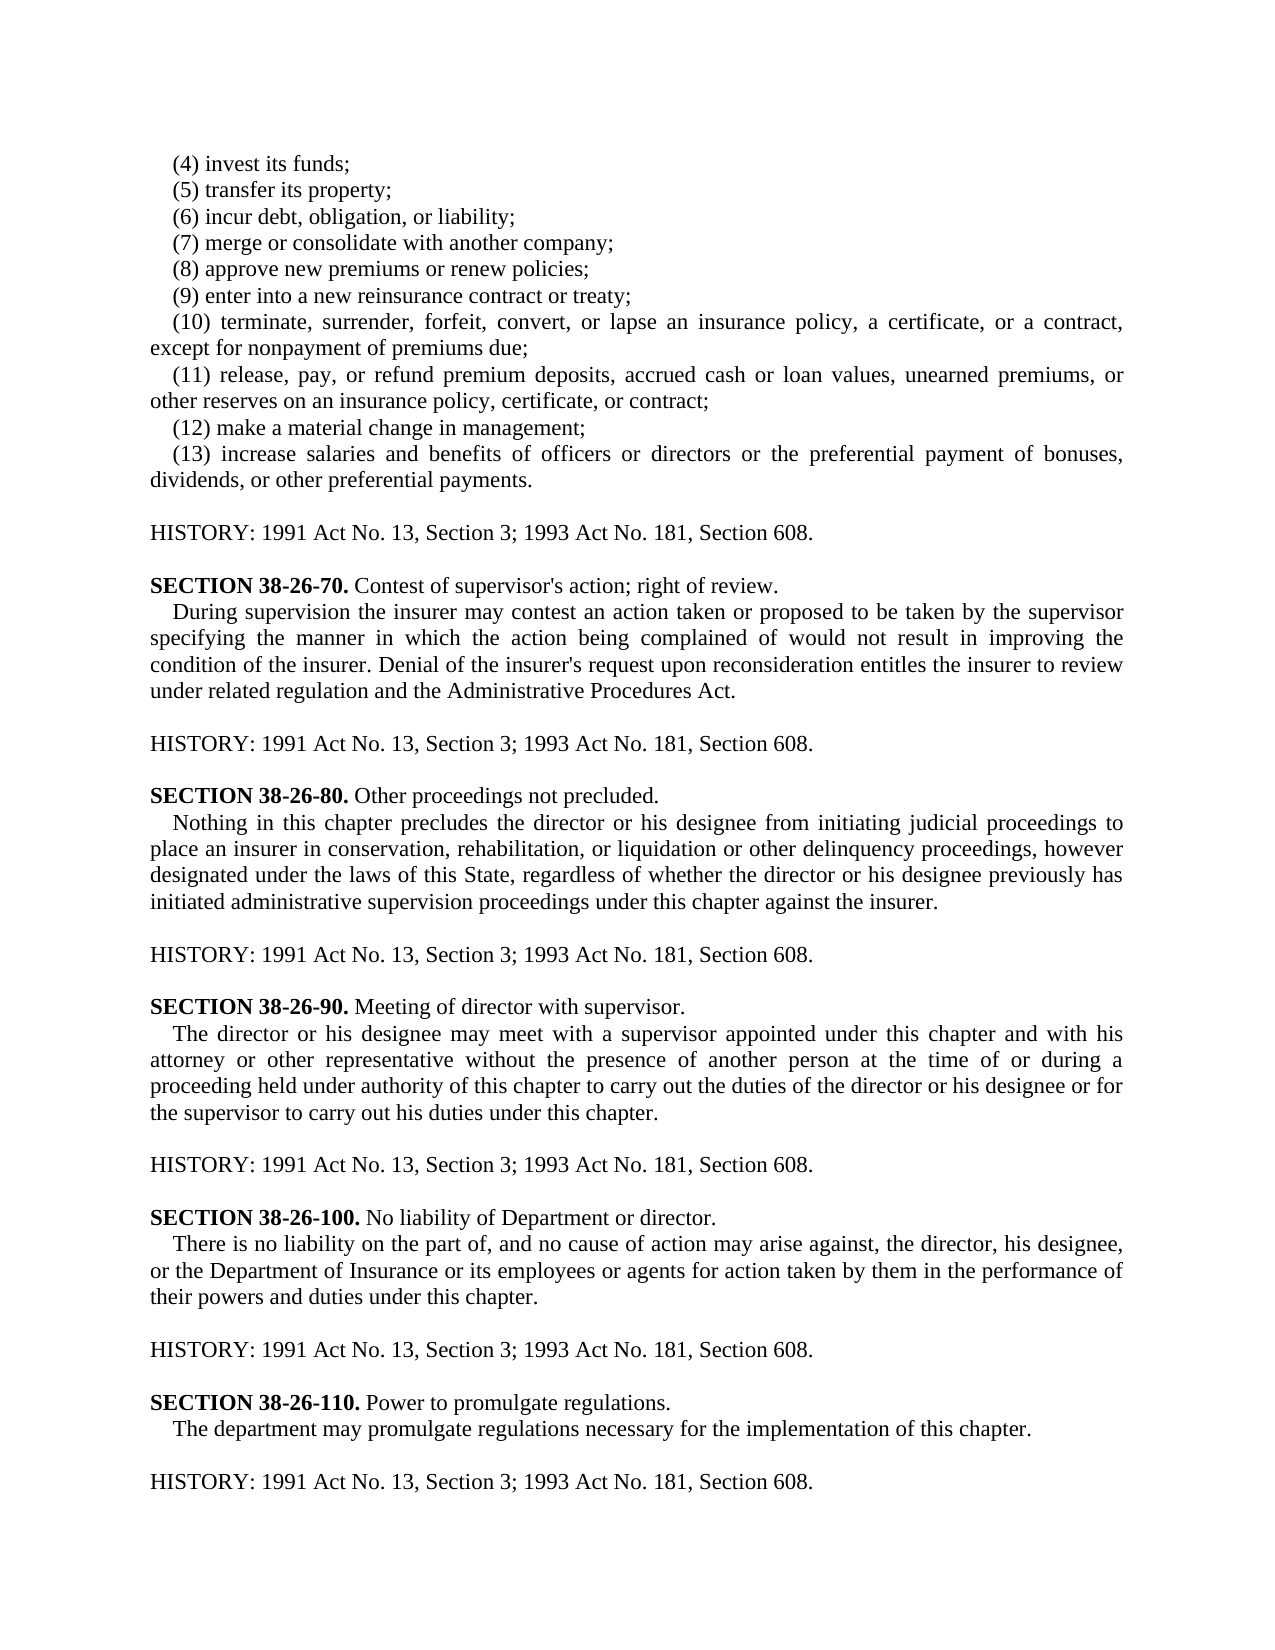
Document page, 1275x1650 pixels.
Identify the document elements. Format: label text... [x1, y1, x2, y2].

text HISTORY: 1991 Act No. 13, Section 3; 1993 Act No. 181, Section 608. [150, 730, 1125, 756]
text HISTORY: 1991 Act No. 13, Section 3; 1993 Act No. 181, Section 608. [150, 1336, 1125, 1362]
text There is no liability on the part of, and no cause of action may arise against, the director, his designee, or the Department of Insurance or its employees or agents for action taken by them in the performance of their powers and duties under this chapter. [150, 1231, 1125, 1309]
text SECTION 38-26-110. Power to promulgate regulations. [150, 1389, 1125, 1415]
text (9) enter into a new reinsurance contract or treaty; [150, 282, 1125, 308]
text HISTORY: 1991 Act No. 13, Section 3; 1993 Act No. 181, Section 608. [150, 941, 1125, 967]
text The department may promulgate regulations necessary for the implementation of this chapter. [150, 1415, 1125, 1441]
text SECTION 38-26-80. Other proceedings not precluded. [150, 782, 1125, 809]
text During supervision the insurer may contest an action taken or proposed to be taken by the supervisor specifying the manner in which the action being complained of would not result in improving the condition of the insurer. Denial of the insurer's request upon reconsideration entitles the insurer to review under related regulation and the Administrative Procedures Act. [150, 598, 1125, 703]
text (10) terminate, surrender, forfeit, convert, or lapse an insurance policy, a certificate, or a contract, except for nonpayment of premiums due; [150, 308, 1125, 361]
text HISTORY: 1991 Act No. 13, Section 3; 1993 Act No. 181, Section 608. [150, 1468, 1125, 1494]
text SECTION 38-26-70. Contest of supervisor's action; right of review. [150, 572, 1125, 598]
text HISTORY: 1991 Act No. 13, Section 3; 1993 Act No. 181, Section 608. [150, 1151, 1125, 1178]
text (11) release, pay, or refund premium deposits, accrued cash or loan values, unearned premiums, or other reserves on an insurance policy, certificate, or contract; [150, 361, 1125, 413]
text The director or his designee may meet with a supervisor appointed under this chapter and with his attorney or other representative without the presence of another person at the time of or during a proceeding held under authority of this chapter to carry out the duties of the director or his designee or for the supervisor to carry out his duties under this chapter. [150, 1020, 1125, 1125]
text HISTORY: 1991 Act No. 13, Section 3; 1993 Act No. 181, Section 608. [150, 519, 1125, 545]
text (8) approve new premiums or renew policies; [150, 255, 1125, 282]
text (5) transfer its property; [150, 176, 1125, 203]
text (13) increase salaries and benefits of officers or directors or the preferential payment of bonuses, dividends, or other preferential payments. [150, 440, 1125, 493]
text (7) merge or consolidate with another company; [150, 229, 1125, 255]
text (12) make a material change in management; [150, 413, 1125, 440]
text SECTION 38-26-90. Meeting of director with supervisor. [150, 993, 1125, 1020]
text (6) incur debt, obligation, or liability; [150, 203, 1125, 229]
text Nothing in this chapter precludes the director or his designee from initiating judicial proceedings to place an insurer in conservation, rehabilitation, or liquidation or other delinquency proceedings, however designated under the laws of this State, regardless of whether the director or his designee previously has initiated administrative supervision proceedings under this chapter against the insurer. [150, 809, 1125, 914]
text SECTION 38-26-100. No liability of Department or director. [150, 1204, 1125, 1231]
text (4) invest its funds; [150, 150, 1125, 176]
